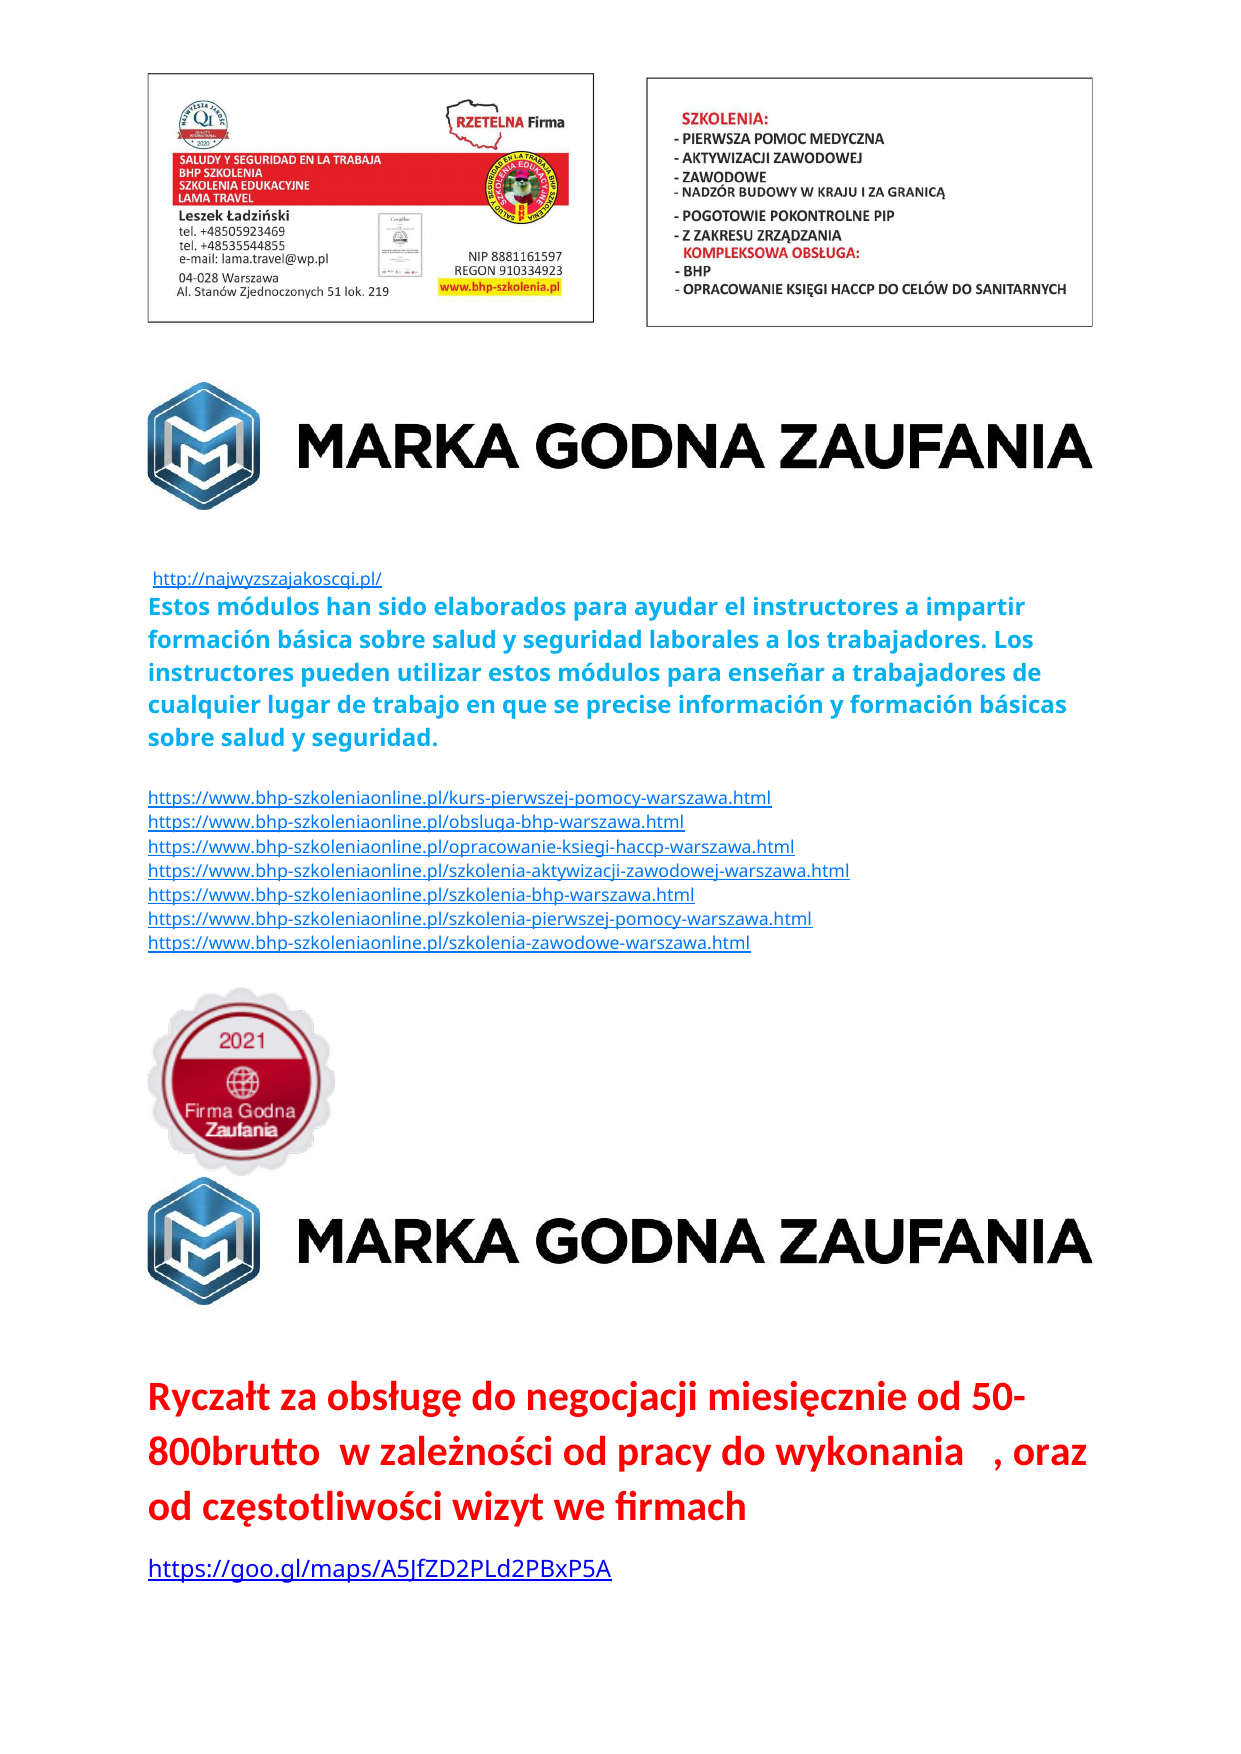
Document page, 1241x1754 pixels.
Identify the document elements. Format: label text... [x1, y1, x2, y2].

picture [147, 987, 336, 1176]
text https://goo.gl/maps/A5JfZD2PLd2PBxP5A [148, 1551, 1093, 1584]
text https://www.bhp-szkoleniaonline.pl/kurs-pierwszej-pomocy-warszawa.html https://www.bhp-szkoleniaonline.pl/obsluga-bhp-warszawa.html https://www.bhp-szkoleniaonline.pl/opracowanie-ksiegi-haccp-warszawa.html https://www.bhp-szkoleniaonline.pl/szkolenia-aktywizacji-zawodowej-warszawa.html https://www.bhp-szkoleniaonline.pl/szkolenia-bhp-warszawa.html https://www.bhp-szkoleniaonline.pl/szkolenia-pierwszej-pomocy-warszawa.html https://www.bhp-szkoleniaonline.pl/szkolenia-zawodowe-warszawa.html [148, 786, 1093, 955]
text Ryczałt za obsługę do negocjacji miesięcznie od 50-800brutto w zależności od pracy do wykonania , oraz od częstotliwości wizyt we firmach [148, 1370, 1093, 1531]
text Estos módulos han sido elaborados para ayudar el instructores a impartir formación básica sobre salud y seguridad laborales a los trabajadores. Los instructores pueden utilizar estos módulos para enseñar a trabajadores de cualquier lugar de trabajo en que se precise información y formación básicas sobre salud y seguridad. [148, 590, 1093, 753]
picture [147, 1177, 1093, 1305]
picture [147, 382, 1093, 510]
picture [147, 73, 1093, 327]
